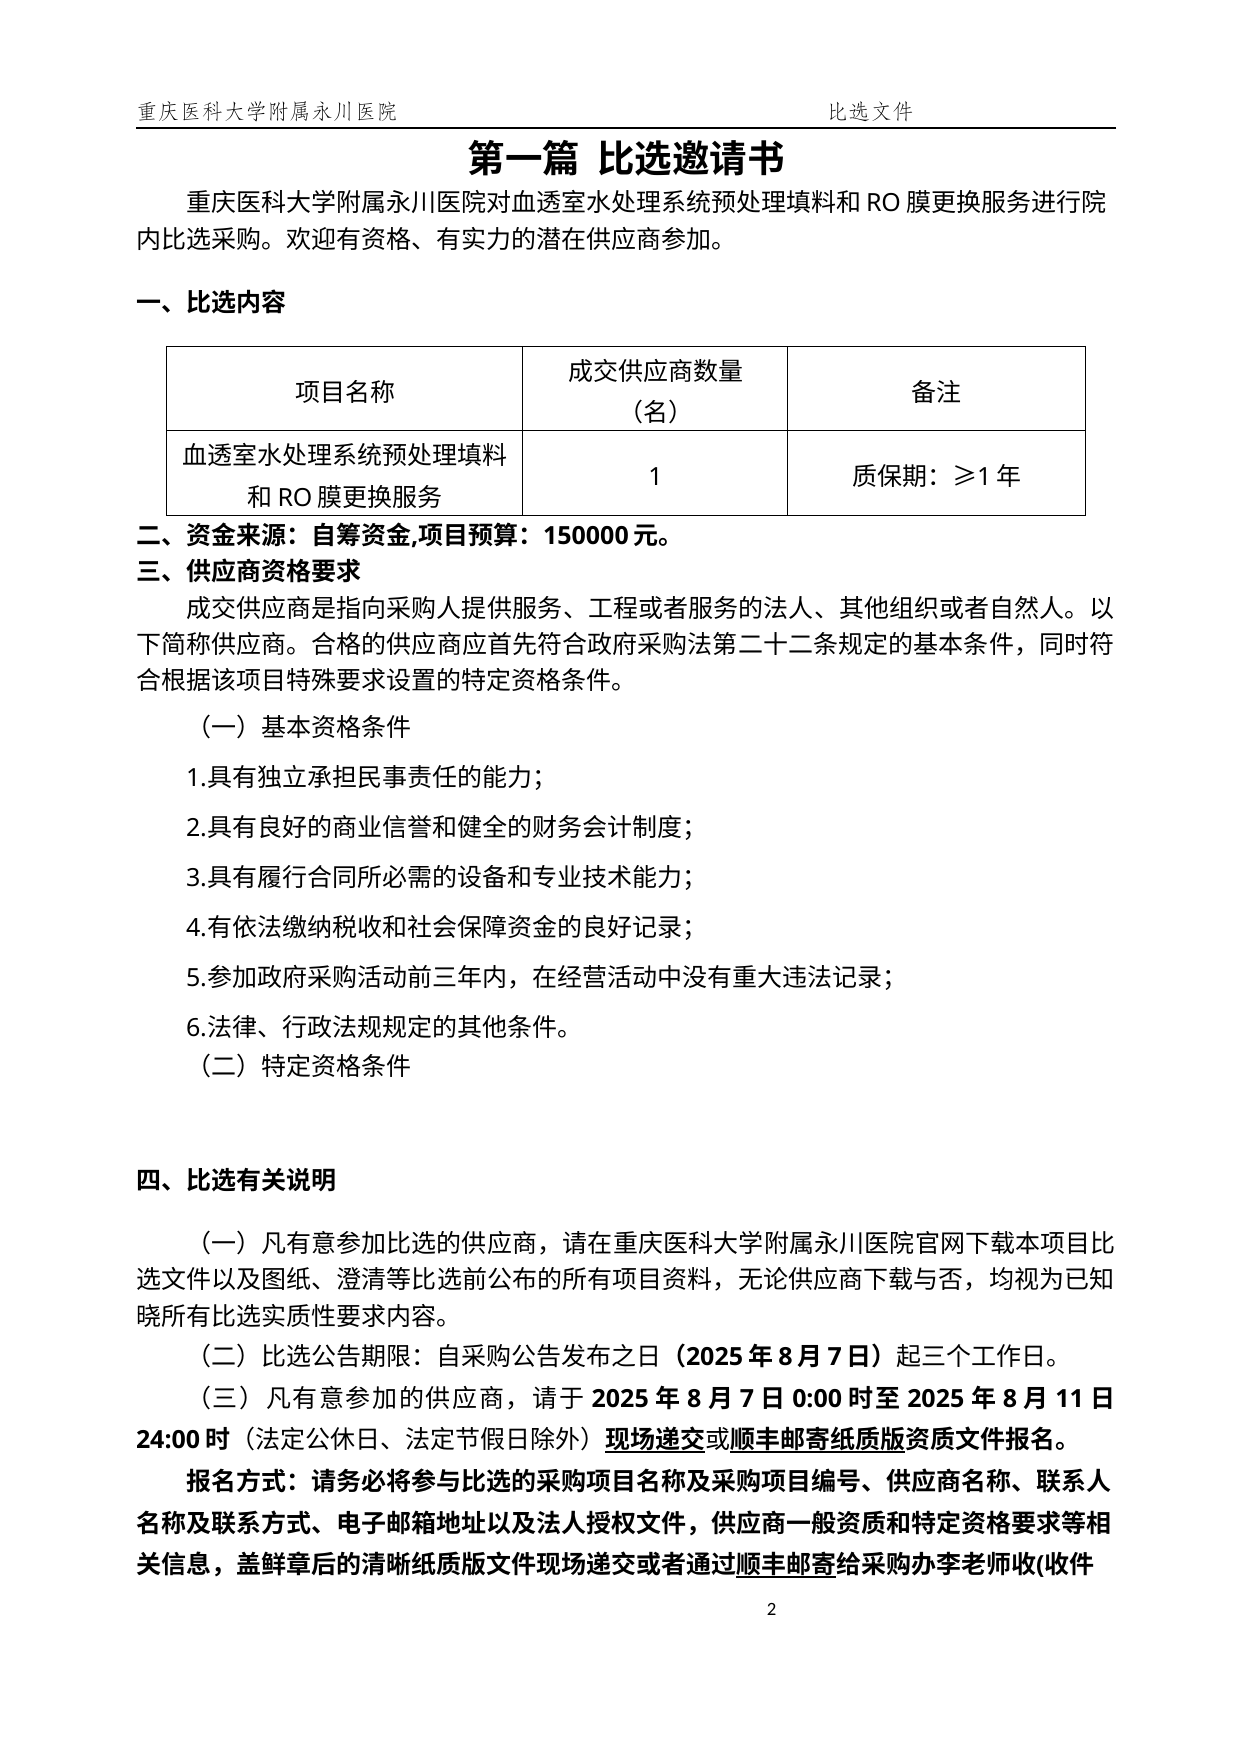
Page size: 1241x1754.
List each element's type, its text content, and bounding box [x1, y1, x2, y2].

table_header 备注 [788, 347, 1085, 430]
subtitle 第一篇 比选邀请书 [136, 129, 1116, 183]
text （三）凡有意参加的供应商，请于2025年8月7日0:00时至2025年8月11日24:00时（法定公休日、法定节假日除外）现场递交或顺丰邮寄纸质版资质文件报名。 [136, 1374, 1116, 1457]
text 重庆医科大学附属永川医院对血透室水处理系统预处理填料和RO膜更换服务进行院内比选采购。欢迎有资格、有实力的潜在供应商参加。 [136, 183, 1116, 255]
text 1.具有独立承担民事责任的能力； [136, 747, 1116, 797]
list （一）凡有意参加比选的供应商，请在重庆医科大学附属永川医院官网下载本项目比选文件以及图纸、澄清等比选前公布的所有项目资料，无论供应商下载与否，均视为已知晓所有比选实质性要求内容。 [136, 1223, 1116, 1332]
text （二）特定资格条件 [136, 1047, 1116, 1083]
table_header 成交供应商数量（名） [523, 347, 787, 430]
table_header 项目名称 [167, 347, 522, 430]
text （二）比选公告期限：自采购公告发布之日（2025年8月7日）起三个工作日。 [136, 1332, 1116, 1374]
text 6.法律、行政法规规定的其他条件。 [136, 997, 1116, 1047]
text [136, 1457, 1116, 1582]
text 3.具有履行合同所必需的设备和专业技术能力； [136, 847, 1116, 897]
subtitle 一、比选内容 [136, 282, 1116, 319]
subtitle 四、比选有关说明 [136, 1160, 1116, 1196]
list 二、资金来源：自筹资金,项目预算：150000元。 [136, 516, 1116, 552]
list 三、供应商资格要求 [136, 552, 1116, 588]
text 2.具有良好的商业信誉和健全的财务会计制度； [136, 797, 1116, 847]
text 5.参加政府采购活动前三年内，在经营活动中没有重大违法记录； [136, 947, 1116, 997]
table_cell 1 [523, 431, 787, 514]
text （一）基本资格条件 [136, 697, 1116, 747]
table_cell 血透室水处理系统预处理填料和RO膜更换服务 [167, 431, 522, 514]
text 成交供应商是指向采购人提供服务、工程或者服务的法人、其他组织或者自然人。以下简称供应商。合格的供应商应首先符合政府采购法第二十二条规定的基本条件，同时符合根据该项目特殊要求设置的特定资格条件。 [136, 588, 1116, 697]
text 4.有依法缴纳税收和社会保障资金的良好记录； [136, 897, 1116, 947]
table_cell 质保期：≥1年 [788, 431, 1085, 514]
